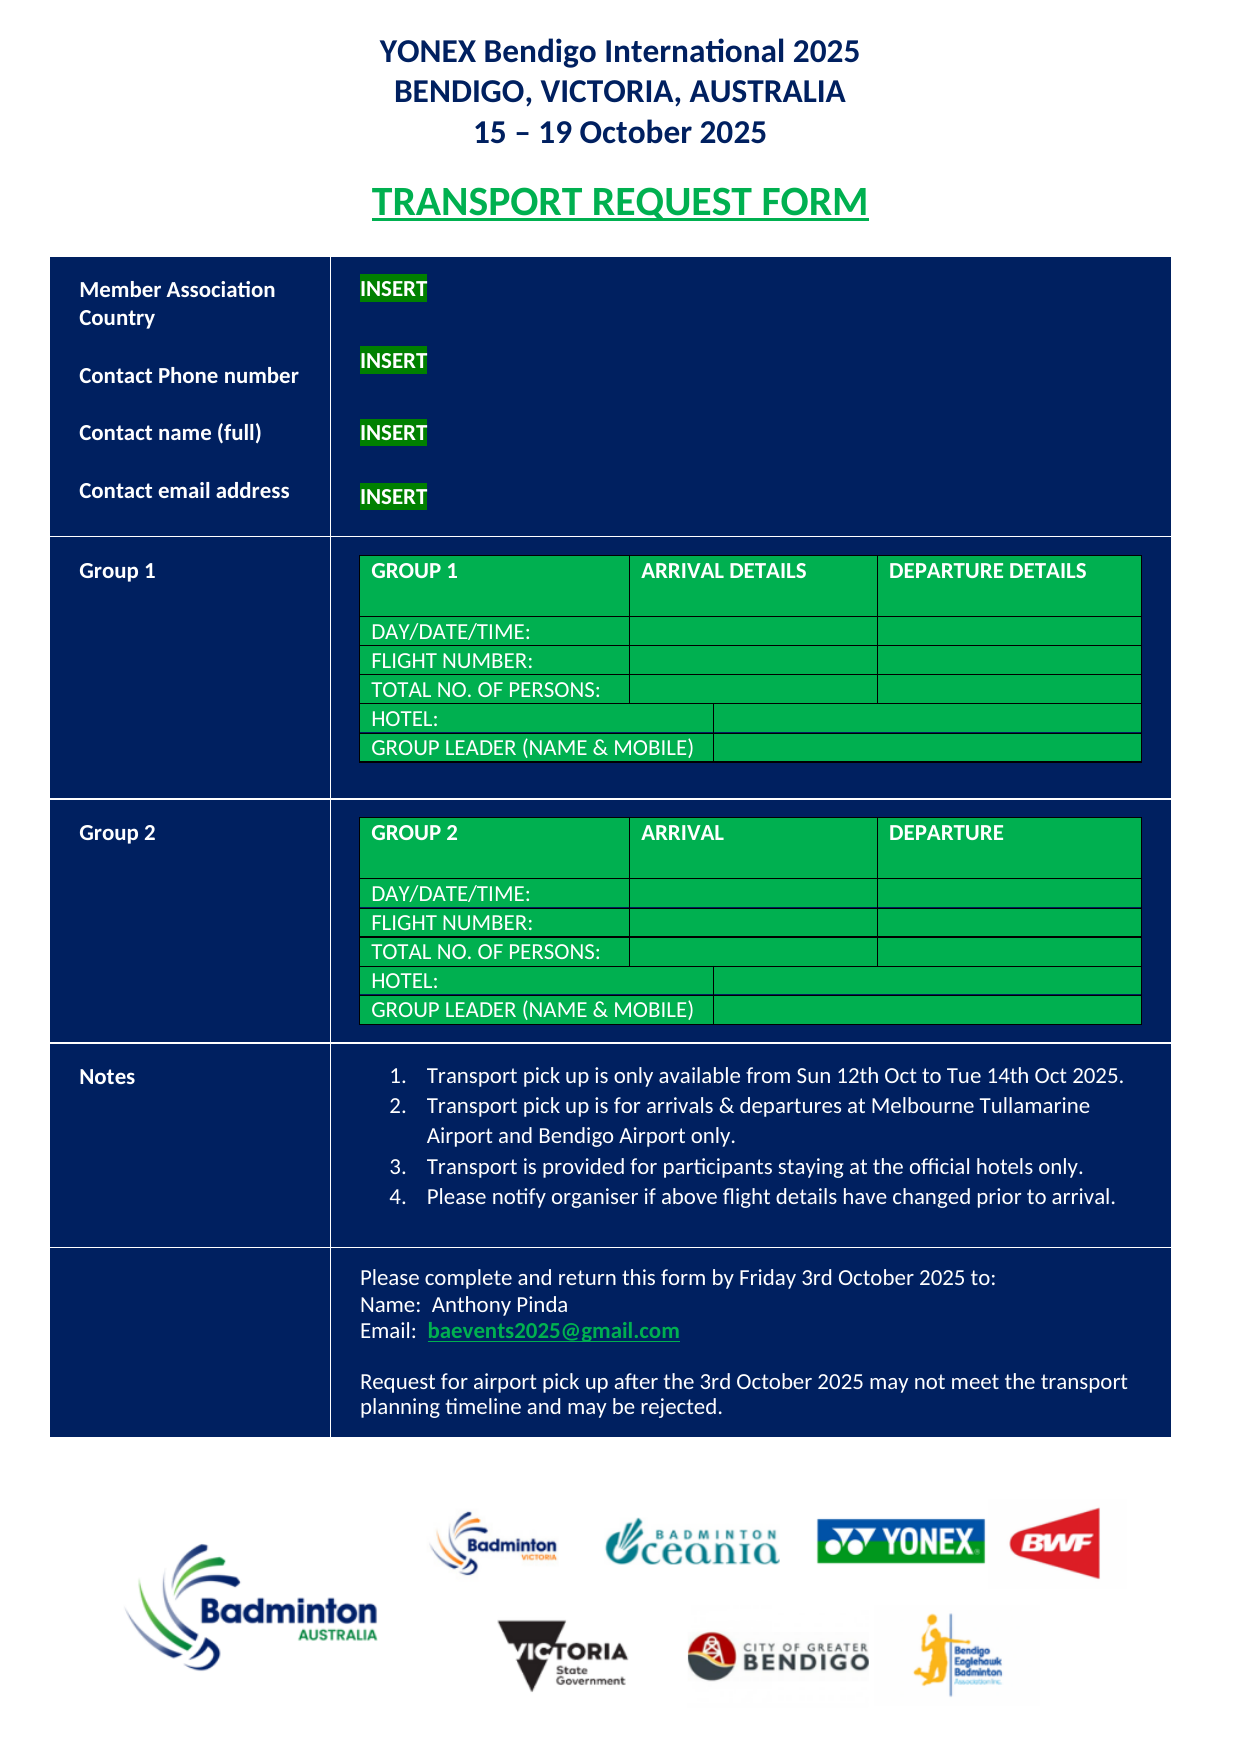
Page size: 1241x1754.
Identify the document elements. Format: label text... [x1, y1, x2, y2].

text BENDIGO, VICTORIA, AUSTRALIA [150, 70, 1090, 111]
text 15 – 19 October 2025 [150, 111, 1090, 152]
table_header Member Association Country Contact Phone number Contact name (full) Contact email address [50, 257, 330, 536]
table_cell Please complete and return this form by Friday 3rd October 2025 to: Name: Anthony Pinda Email: baevents2025@gmail.com Request for airport pick up after the 3rd October 2025 may not meet the transport planning timeline and may be rejected. [331, 1248, 1171, 1437]
table_header INSERT INSERT INSERT INSERT [331, 257, 1171, 536]
table_cell Notes [50, 1044, 330, 1247]
text YONEX Bendigo International 2025 [150, 29, 1090, 70]
picture [80, 1487, 1127, 1715]
text TRANSPORT REQUEST FORM [150, 175, 1090, 226]
table_cell Group 1 [50, 537, 330, 798]
table_cell [331, 537, 1171, 798]
table_cell Group 2 [50, 800, 330, 1042]
table_cell [50, 1248, 330, 1437]
table_cell Transport pick up is only available from Sun 12th Oct to Tue 14th Oct 2025. Transport pick up is for arrivals & departures at Melbourne Tullamarine Airport and Bendigo Airport only. Transport is provided for participants staying at the official hotels only. Please notify organiser if above flight details have changed prior to arrival. [331, 1044, 1171, 1247]
table_cell [331, 800, 1171, 1042]
